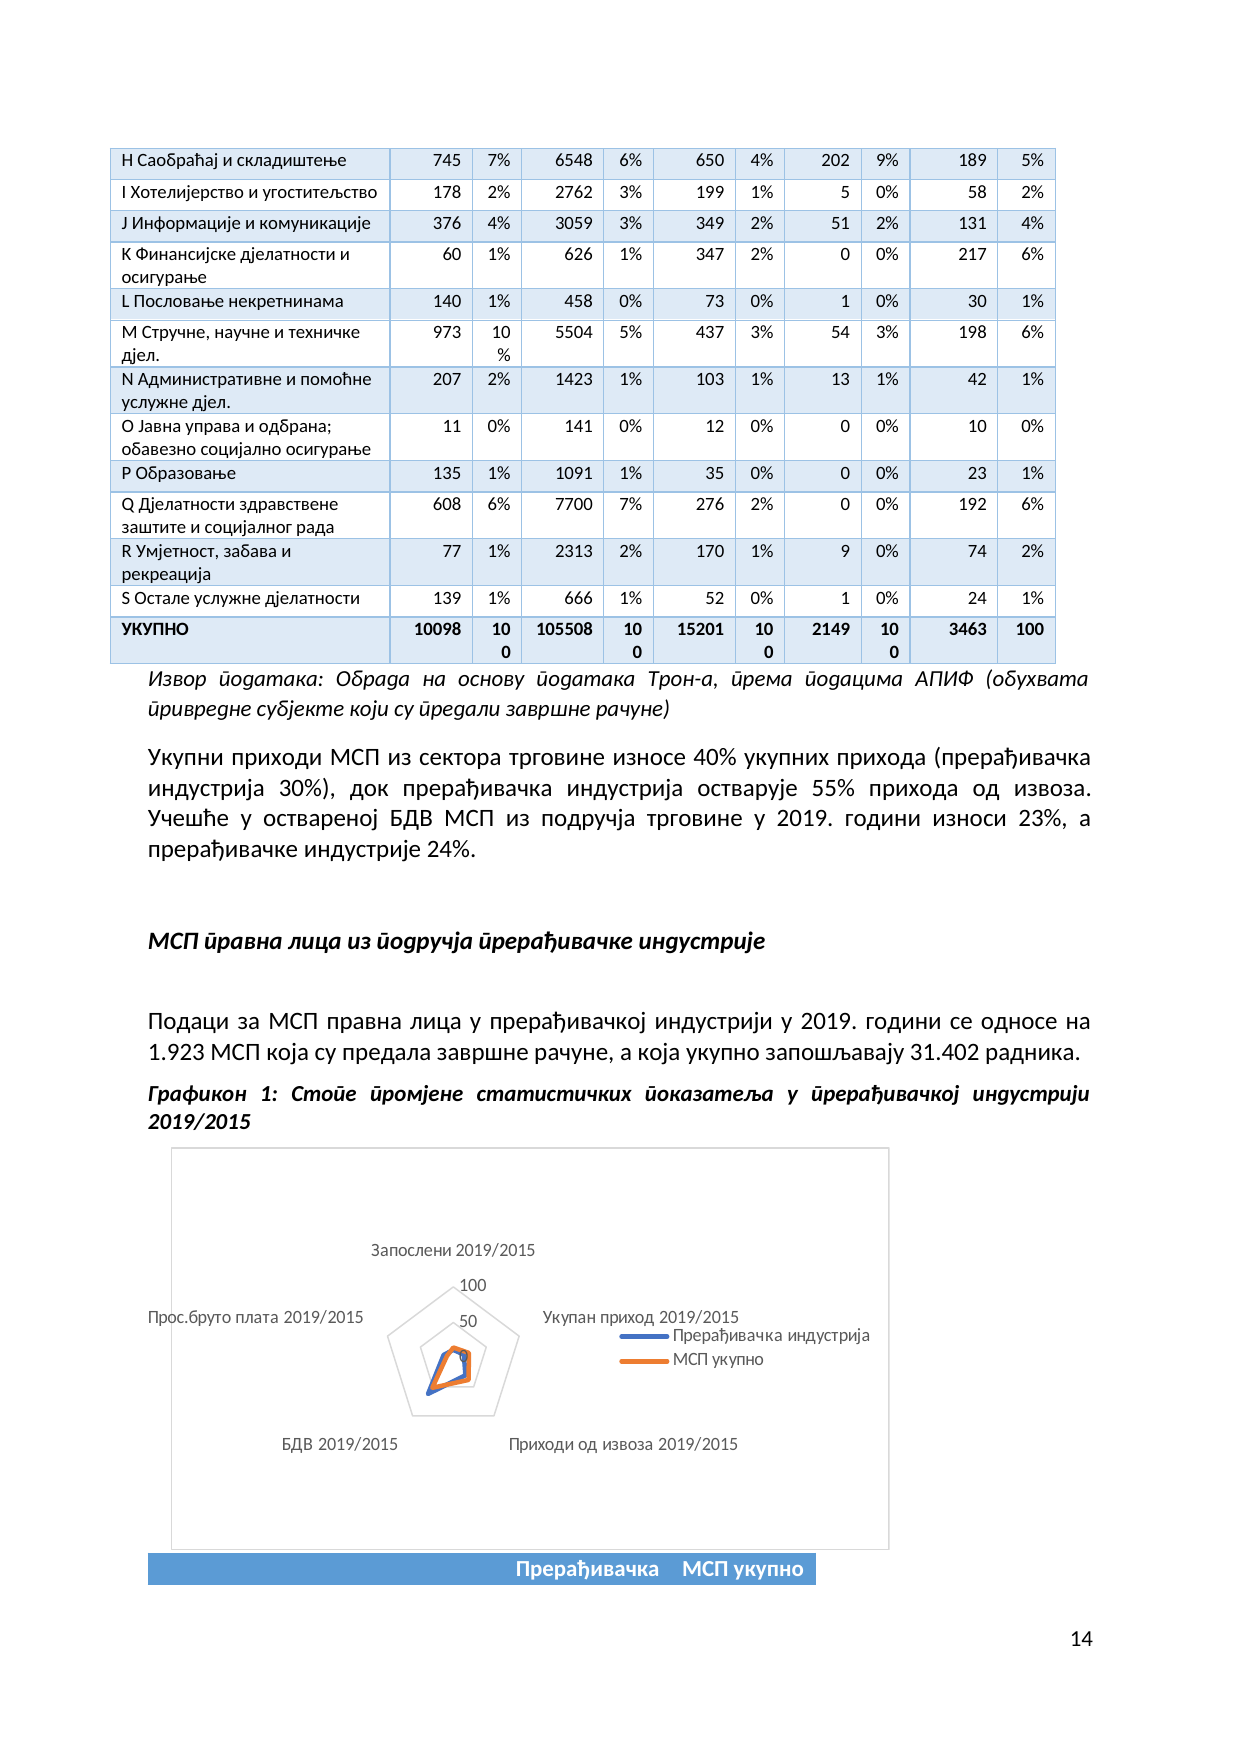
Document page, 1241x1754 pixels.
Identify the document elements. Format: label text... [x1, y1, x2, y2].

table_cell 6% [604, 149, 653, 179]
table_cell 5 [785, 180, 861, 210]
table_cell О Јавна управа и одбрана; обавезно социјално осигурање [111, 414, 389, 460]
table_cell 4% [998, 211, 1055, 241]
table_cell 1 [785, 289, 861, 319]
table_cell 9% [862, 149, 909, 179]
table_cell 192 [911, 493, 997, 538]
table_cell 347 [654, 243, 735, 288]
table_cell 2149 [785, 618, 861, 663]
table_cell P Образовање [111, 461, 389, 491]
table_cell 202 [785, 149, 861, 179]
table_cell 458 [522, 289, 603, 319]
table_cell 1% [473, 289, 521, 319]
table_cell М Стручне, научне и техничке дјел. [111, 321, 389, 366]
table_cell 5504 [522, 321, 603, 366]
table_cell 24 [911, 586, 997, 616]
table_cell 141 [522, 414, 603, 460]
table_cell 3463 [911, 618, 997, 663]
table_cell 199 [654, 180, 735, 210]
table_cell 74 [911, 539, 997, 585]
table_cell 1% [604, 368, 653, 413]
table_cell 100 [473, 618, 521, 663]
table_cell 0% [604, 289, 653, 319]
table_cell H Саобраћај и складиштење [111, 149, 389, 179]
table_cell 4% [736, 149, 784, 179]
table_cell 7% [604, 493, 653, 538]
table_cell Q Дјелатности здравствене заштите и социјалног рада [111, 493, 389, 538]
table_cell 139 [391, 586, 472, 616]
table_cell 1% [736, 368, 784, 413]
table_cell 0% [862, 461, 909, 491]
table_cell 54 [785, 321, 861, 366]
table_cell 207 [391, 368, 472, 413]
table_cell 1% [473, 586, 521, 616]
table_cell 6% [473, 493, 521, 538]
table_cell 1% [473, 243, 521, 288]
table_cell 0% [862, 493, 909, 538]
text Укупни приходи МСП из сектора трговине износе 40% укупних прихода (прерађивачка индустрија 30%), док прерађивачка индустрија остварује 55% прихода од извоза. Учешће у оствареној БДВ МСП из подручја трговине у 2019. години износи 23%, а прерађивачке индустрије 24%. [148, 741, 1093, 863]
table_cell 1% [999, 369, 1054, 412]
table_cell 15201 [654, 618, 735, 663]
table_cell 0 [785, 493, 861, 538]
table_cell 23 [911, 461, 997, 491]
table_cell УКУПНО [111, 618, 389, 663]
table_cell 1% [473, 539, 521, 585]
table_cell 100 [862, 618, 909, 663]
table_cell 745 [391, 149, 472, 179]
table_cell I Хотелијерство и угоститељство [111, 180, 389, 210]
table_cell 170 [654, 539, 735, 585]
table_cell 0 [785, 461, 861, 491]
table_cell 0% [736, 586, 784, 616]
table_cell N Административне и помоћне услужне дјел. [111, 368, 389, 413]
table_cell R Умјетност, забава и рекреација [111, 539, 389, 585]
table_cell 58 [911, 180, 997, 210]
table_cell 2% [736, 493, 784, 538]
table_cell 2% [998, 180, 1055, 210]
table_cell J Информације и комуникације [111, 211, 389, 241]
table_cell 4% [473, 211, 521, 241]
table_header [149, 1554, 504, 1584]
text Подаци за МСП правна лица у прерађивачкој индустрији у 2019. години се односе на 1.923 МСП која су предала завршне рачуне, а која укупно запошљавају 31.402 радника. [148, 1005, 1093, 1066]
table_cell 0% [736, 414, 784, 460]
table_cell 1% [604, 586, 653, 616]
table_cell 100 [736, 618, 784, 663]
table_cell 0% [736, 289, 784, 319]
table_cell 7700 [522, 493, 603, 538]
table_cell 60 [391, 243, 472, 288]
table_cell 77 [391, 539, 472, 585]
table_cell 1% [736, 180, 784, 210]
table_cell 1091 [522, 461, 603, 491]
table_cell 105508 [522, 618, 603, 663]
table_cell 3% [604, 211, 653, 241]
table_cell 0% [736, 461, 784, 491]
table_cell K Финансијске дјелатности и осигурање [111, 243, 389, 288]
table_cell 5% [998, 149, 1055, 179]
table_cell 1% [998, 461, 1055, 491]
table_cell 0 [785, 414, 861, 460]
table_cell L Пословање некретнинама [111, 289, 389, 319]
table_cell 376 [391, 211, 472, 241]
table_cell 6548 [522, 149, 603, 179]
table_cell 52 [654, 586, 735, 616]
table_cell 6% [998, 243, 1055, 288]
table_cell 0% [862, 243, 909, 288]
table_cell 3% [862, 321, 909, 366]
table_cell 2762 [522, 180, 603, 210]
table_cell 666 [522, 586, 603, 616]
table_cell 6% [998, 321, 1055, 366]
table_header МСП укупно [671, 1554, 815, 1584]
table_cell 12 [654, 414, 735, 460]
table_cell 2% [473, 180, 521, 210]
table_cell 1% [604, 243, 653, 288]
table_cell 973 [391, 321, 472, 366]
table_cell 6% [998, 493, 1055, 538]
table_cell 100 [604, 618, 653, 663]
table_cell 10 [911, 414, 997, 460]
table_cell 10% [473, 321, 521, 366]
table_cell 100 [998, 618, 1055, 663]
table_cell 1% [998, 586, 1055, 616]
table_cell 140 [391, 289, 472, 319]
table_cell 9 [785, 539, 861, 585]
table_cell 1% [862, 368, 909, 413]
table_cell 10098 [391, 618, 472, 663]
table_cell 3% [604, 180, 653, 210]
table_cell 0% [862, 289, 909, 319]
table_cell 73 [654, 289, 735, 319]
text Извор података: Обрада на основу података Трон-а, према подацима АПИФ (обухвата привредне субјекте који су предали завршне рачуне) [148, 664, 1093, 722]
table_cell 198 [911, 321, 997, 366]
table_cell 0% [473, 414, 521, 460]
text Графикон 1: Стопе промјене статистичких показатеља у прерађивачкој индустрији 2019/2015 [148, 1079, 1093, 1135]
table_cell 217 [911, 243, 997, 288]
table_cell 349 [654, 211, 735, 241]
table_cell 30 [911, 289, 997, 319]
table_cell 189 [911, 149, 997, 179]
table_cell 51 [785, 211, 861, 241]
table_cell 2% [736, 243, 784, 288]
table_cell 0% [862, 414, 909, 460]
table_cell 2% [473, 368, 521, 413]
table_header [505, 1554, 670, 1584]
table_cell 2% [604, 539, 653, 585]
table_cell 0% [604, 414, 653, 460]
table_cell 650 [654, 149, 735, 179]
table_cell 1% [604, 461, 653, 491]
table_cell 626 [522, 243, 603, 288]
table_cell 103 [654, 368, 735, 413]
table_cell 135 [391, 461, 472, 491]
table_cell 2% [862, 211, 909, 241]
table_cell 1% [998, 289, 1055, 319]
table_cell 1 [785, 586, 861, 616]
table_cell 7% [473, 149, 521, 179]
table_cell 0% [862, 180, 909, 210]
table_cell 437 [654, 321, 735, 366]
table_cell 2313 [522, 539, 603, 585]
table_cell 1% [473, 461, 521, 491]
table_cell 131 [911, 211, 997, 241]
table_cell 2% [998, 539, 1055, 585]
table_cell 1423 [522, 368, 603, 413]
table_cell 1% [736, 539, 784, 585]
table_cell 3059 [522, 211, 603, 241]
table_cell 178 [391, 180, 472, 210]
table_cell 276 [654, 493, 735, 538]
table_cell 0% [862, 586, 909, 616]
subtitle МСП правна лица из подручја прерађивачке индустрије [148, 926, 1093, 956]
table_cell 35 [654, 461, 735, 491]
table_cell 5% [604, 321, 653, 366]
table_cell 11 [391, 414, 472, 460]
table_cell 2% [736, 211, 784, 241]
table_cell 13 [785, 368, 861, 413]
table_cell 3% [736, 321, 784, 366]
table_cell 0% [862, 539, 909, 585]
table_cell 42 [911, 368, 997, 413]
table_cell 0 [785, 243, 861, 288]
table_cell 608 [391, 493, 472, 538]
table_cell 0% [998, 414, 1055, 460]
table_cell S Остале услужне дјелатности [111, 586, 389, 616]
